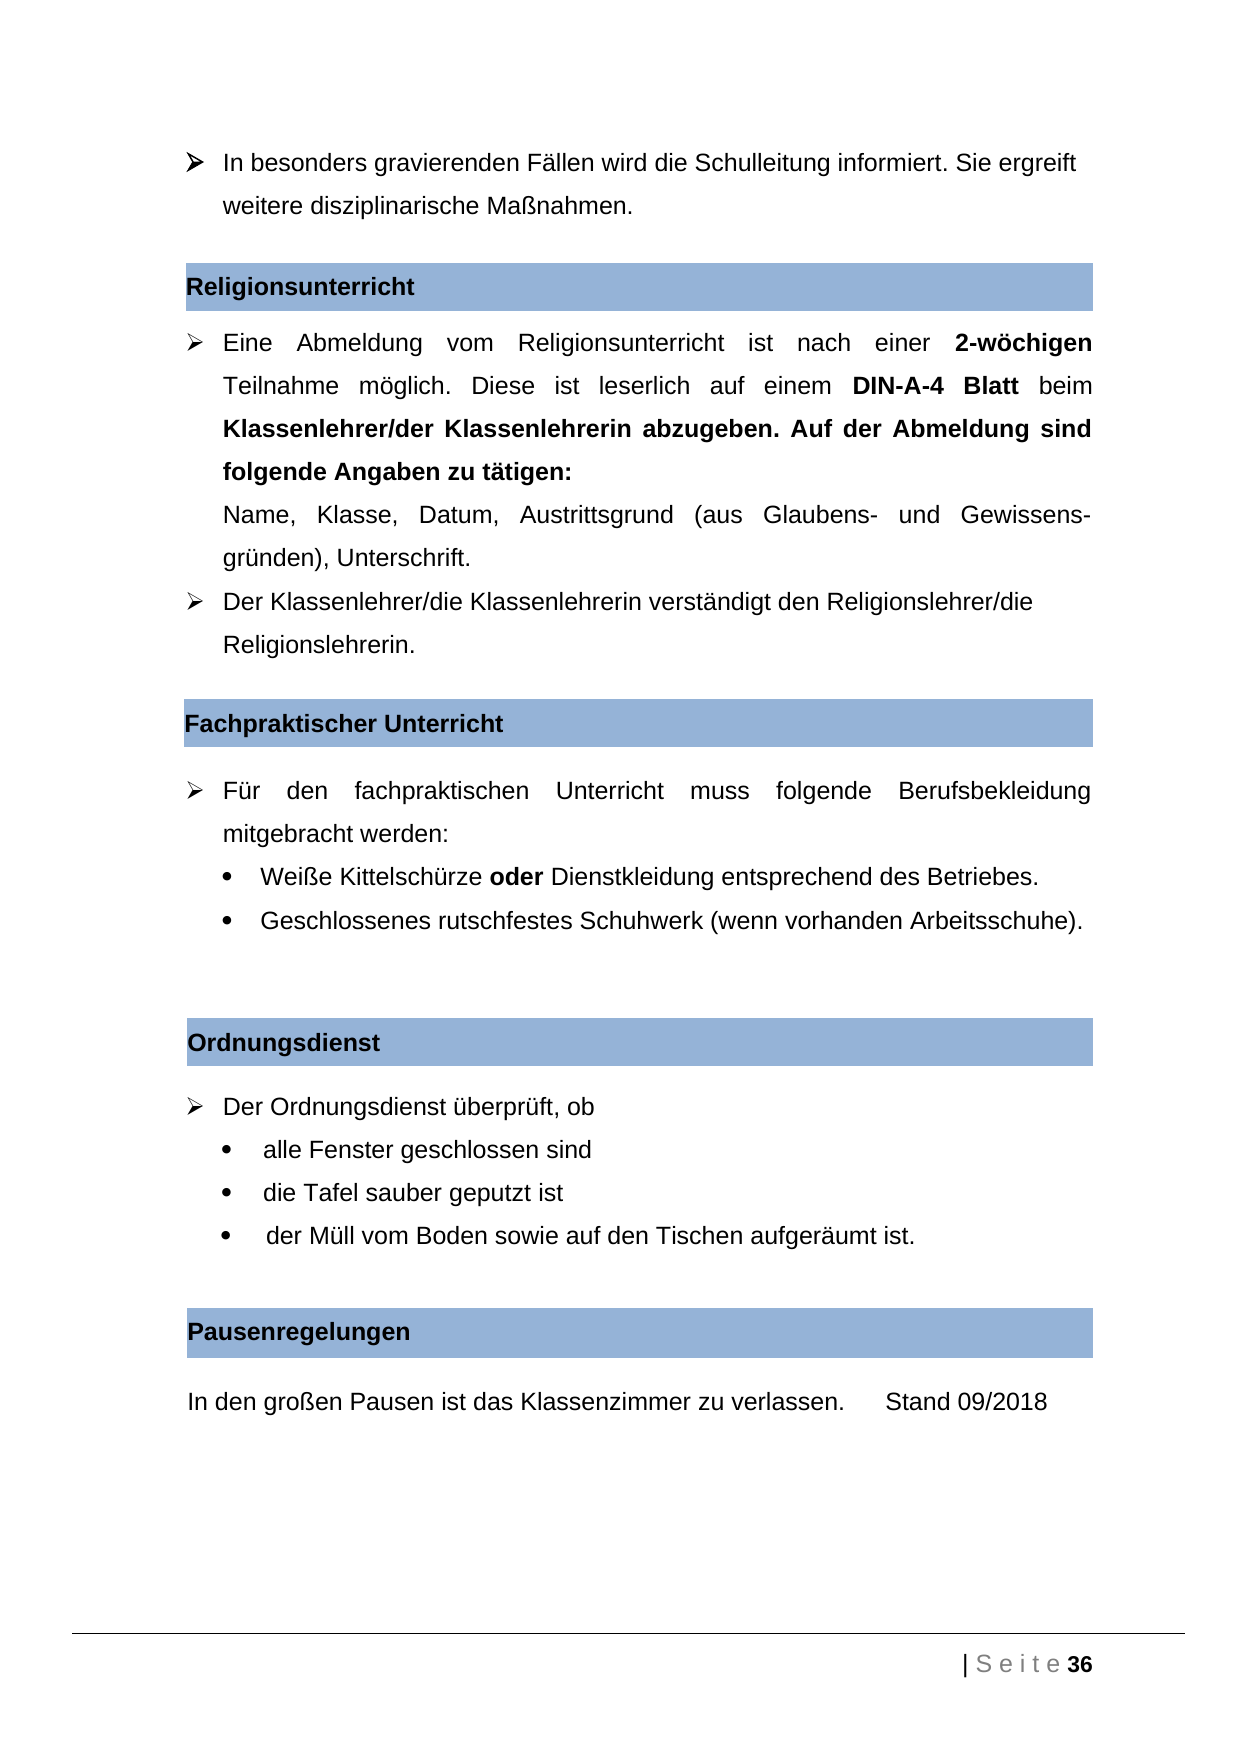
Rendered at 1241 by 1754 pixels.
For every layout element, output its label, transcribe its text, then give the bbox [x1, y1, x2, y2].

list alle Fenster geschlossen sind [222, 1135, 1093, 1164]
list die Tafel sauber geputzt ist [222, 1178, 1093, 1207]
list der Müll vom Boden sowie auf den Tischen aufgeräumt ist. [221, 1221, 1093, 1250]
list Der Ordnungsdienst überprüft, ob [185, 1092, 1093, 1120]
text In den großen Pausen ist das Klassenzimmer zu verlassen. Stand 09/2018 [187, 1387, 1093, 1416]
list In besonders gravierenden Fällen wird die Schulleitung informiert. Sie ergreift weitere disziplinarische Maßnahmen. [185, 148, 1093, 219]
text Name, Klasse, Datum, Austrittsgrund (aus Glaubens- und Gewissens-gründen), Unterschrift. [223, 500, 1093, 572]
text Fachpraktischer Unterricht [184, 709, 1093, 738]
list Geschlossenes rutschfestes Schuhwerk (wenn vorhanden Arbeitsschuhe). [223, 906, 1093, 934]
text Ordnungsdienst [187, 1028, 1093, 1057]
text Pausenregelungen [187, 1317, 1093, 1346]
list Für den fachpraktischen Unterricht muss folgende Berufsbekleidung mitgebracht werden: [185, 776, 1093, 848]
list Weiße Kittelschürze oder Dienstkleidung entsprechend des Betriebes. [223, 862, 1093, 891]
list Eine Abmeldung vom Religionsunterricht ist nach einer 2-wöchigen Teilnahme möglich. Diese ist leserlich auf einem DIN-A-4 Blatt beim Klassenlehrer/der Klassenlehrerin abzugeben. Auf der Abmeldung sind folgende Angaben zu tätigen: [185, 328, 1093, 486]
list Der Klassenlehrer/die Klassenlehrerin verständigt den Religionslehrer/die Religionslehrerin. [185, 586, 1093, 658]
text Religionsunterricht [186, 272, 1093, 301]
